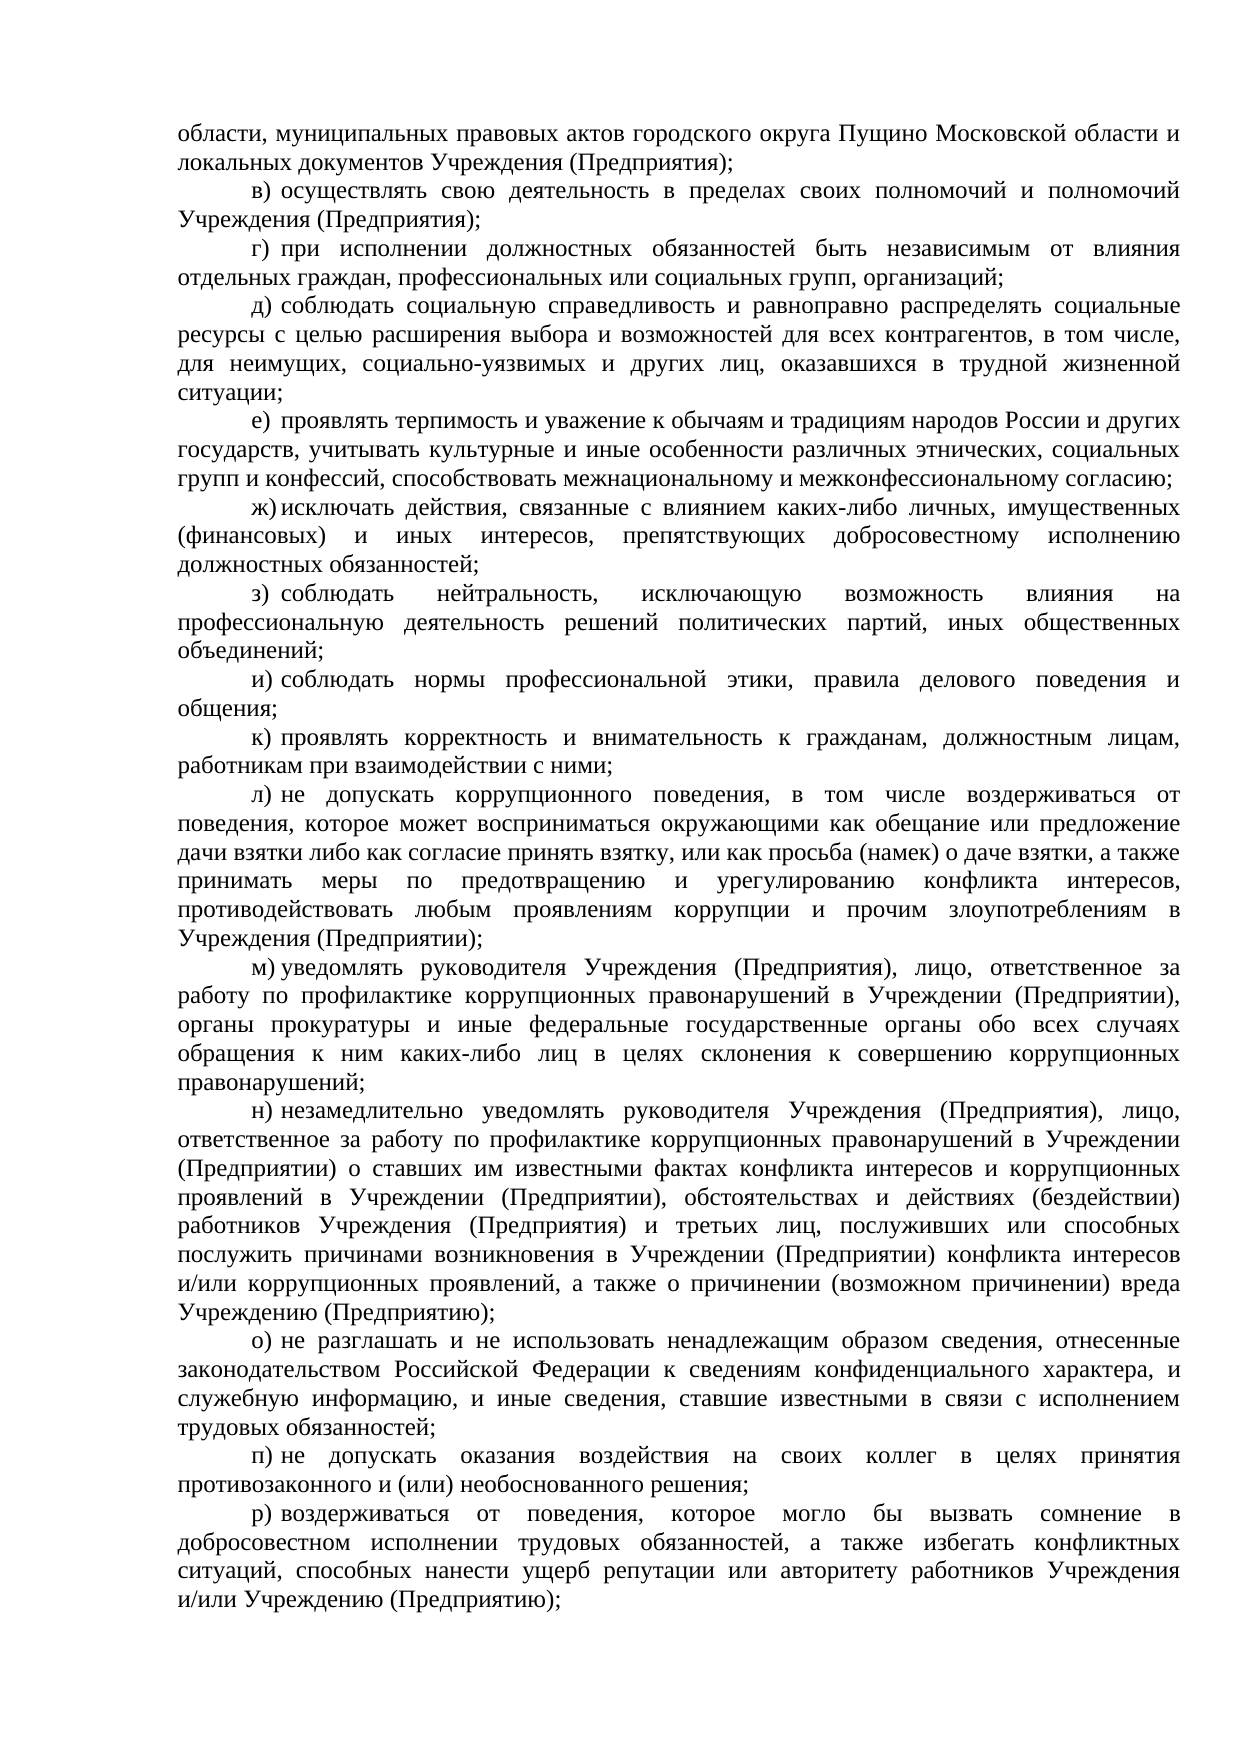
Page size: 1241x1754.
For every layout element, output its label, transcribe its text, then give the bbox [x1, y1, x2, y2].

text ж) исключать действия, связанные с влиянием каких-либо личных, имущественных (финансовых) и иных интересов, препятствующих добросовестному исполнению должностных обязанностей; [177, 492, 1181, 578]
text и) соблюдать нормы профессиональной этики, правила делового поведения и общения; [177, 664, 1181, 722]
text з) соблюдать нейтральность, исключающую возможность влияния на профессиональную деятельность решений политических партий, иных общественных объединений; [177, 578, 1181, 664]
text в) осуществлять свою деятельность в пределах своих полномочий и полномочий Учреждения (Предприятия); [177, 176, 1181, 233]
text л) не допускать коррупционного поведения, в том числе воздерживаться от поведения, которое может восприниматься окружающими как обещание или предложение дачи взятки либо как согласие принять взятку, или как просьба (намек) о даче взятки, а также принимать меры по предотвращению и урегулированию конфликта интересов, противодействовать любым проявлениям коррупции и прочим злоупотреблениям в Учреждения (Предприятии); [177, 779, 1181, 952]
text е) проявлять терпимость и уважение к обычаям и традициям народов России и других государств, учитывать культурные и иные особенности различных этнических, социальных групп и конфессий, способствовать межнациональному и межконфессиональному согласию; [177, 406, 1181, 492]
text о) не разглашать и не использовать ненадлежащим образом сведения, отнесенные законодательством Российской Федерации к сведениям конфиденциального характера, и служебную информацию, и иные сведения, ставшие известными в связи с исполнением трудовых обязанностей; [177, 1326, 1181, 1441]
text к) проявлять корректность и внимательность к гражданам, должностным лицам, работникам при взаимодействии с ними; [177, 722, 1181, 779]
text м) уведомлять руководителя Учреждения (Предприятия), лицо, ответственное за работу по профилактике коррупционных правонарушений в Учреждении (Предприятии), органы прокуратуры и иные федеральные государственные органы обо всех случаях обращения к ним каких-либо лиц в целях склонения к совершению коррупционных правонарушений; [177, 952, 1181, 1096]
text г) при исполнении должностных обязанностей быть независимым от влияния отдельных граждан, профессиональных или социальных групп, организаций; [177, 233, 1181, 291]
text п) не допускать оказания воздействия на своих коллег в целях принятия противозаконного и (или) необоснованного решения; [177, 1441, 1181, 1498]
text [177, 118, 1181, 176]
text н) незамедлительно уведомлять руководителя Учреждения (Предприятия), лицо, ответственное за работу по профилактике коррупционных правонарушений в Учреждении (Предприятии) о ставших им известными фактах конфликта интересов и коррупционных проявлений в Учреждении (Предприятии), обстоятельствах и действиях (бездействии) работников Учреждения (Предприятия) и третьих лиц, послуживших или способных послужить причинами возникновения в Учреждении (Предприятии) конфликта интересов и/или коррупционных проявлений, а также о причинении (возможном причинении) вреда Учреждению (Предприятию); [177, 1096, 1181, 1326]
text р) воздерживаться от поведения, которое могло бы вызвать сомнение в добросовестном исполнении трудовых обязанностей, а также избегать конфликтных ситуаций, способных нанести ущерб репутации или авторитету работников Учреждения и/или Учреждению (Предприятию); [177, 1498, 1181, 1613]
text д) соблюдать социальную справедливость и равноправно распределять социальные ресурсы с целью расширения выбора и возможностей для всех контрагентов, в том числе, для неимущих, социально-уязвимых и других лиц, оказавшихся в трудной жизненной ситуации; [177, 291, 1181, 406]
